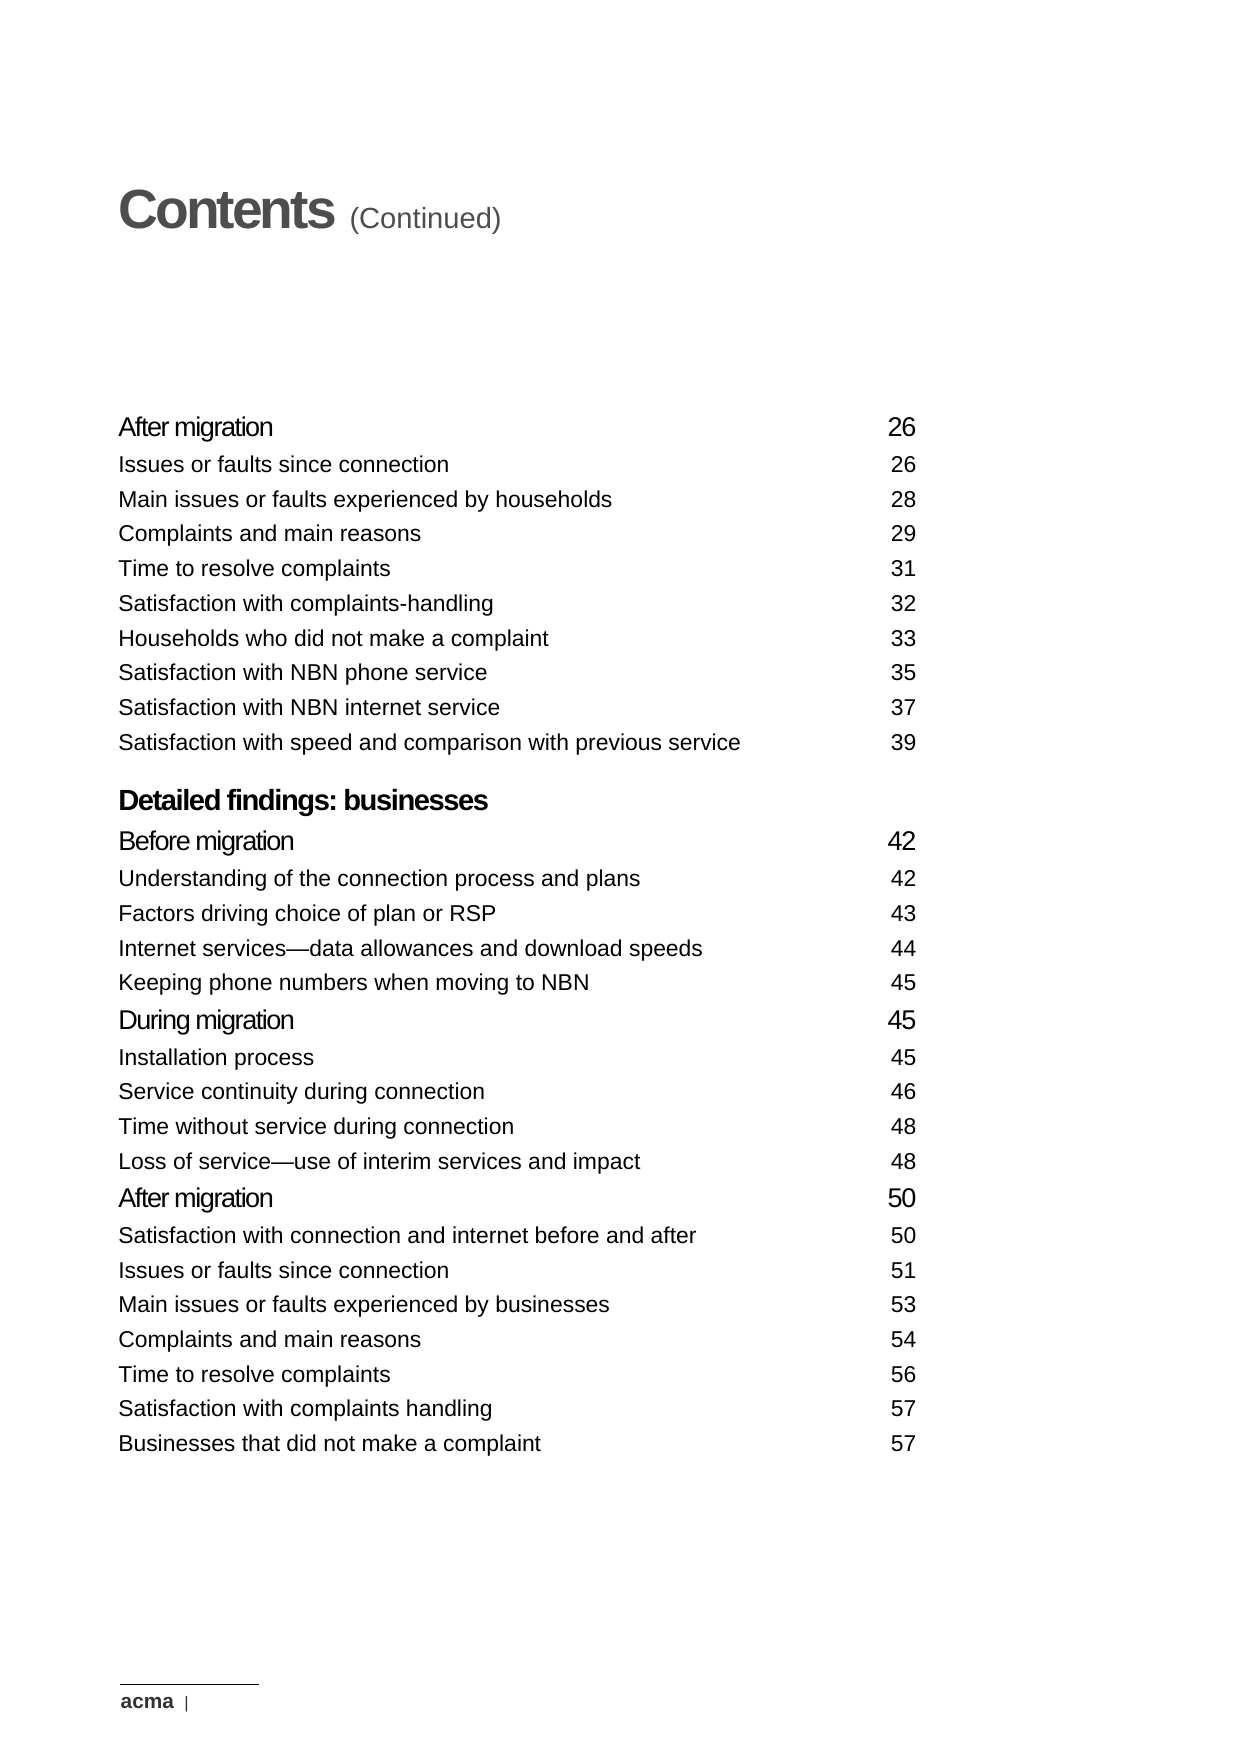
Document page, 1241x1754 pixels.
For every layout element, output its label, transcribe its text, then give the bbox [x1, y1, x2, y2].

text Time to resolve complaints 56 [118, 1361, 917, 1387]
text Service continuity during connection 46 [118, 1078, 917, 1105]
text Detailed findings: businesses 41 [118, 784, 828, 817]
text Satisfaction with speed and comparison with previous service 39 [118, 728, 917, 755]
text Main issues or faults experienced by businesses 53 [118, 1291, 917, 1318]
text Satisfaction with connection and internet before and after 50 [118, 1222, 917, 1248]
text Issues or faults since connection 26 [118, 451, 917, 477]
text Main issues or faults experienced by households 28 [118, 486, 917, 512]
text Households who did not make a complaint 33 [118, 624, 917, 651]
text Factors driving choice of plan or RSP 43 [118, 900, 917, 926]
text Keeping phone numbers when moving to NBN 45 [118, 969, 917, 996]
text During migration 45 [118, 1004, 917, 1035]
text Issues or faults since connection 51 [118, 1257, 917, 1283]
text Satisfaction with complaints handling 57 [118, 1395, 917, 1422]
text Satisfaction with NBN internet service 37 [118, 694, 917, 720]
text Understanding of the connection process and plans 42 [118, 865, 917, 892]
text Loss of service—use of interim services and impact 48 [118, 1148, 917, 1174]
text Before migration 42 [118, 826, 917, 857]
text Time without service during connection 48 [118, 1113, 917, 1139]
text Internet services—data allowances and download speeds 44 [118, 935, 917, 961]
text Installation process 45 [118, 1044, 917, 1070]
text Complaints and main reasons 29 [118, 520, 917, 547]
text Satisfaction with NBN phone service 35 [118, 659, 917, 686]
text Time to resolve complaints 31 [118, 555, 917, 581]
text Businesses that did not make a complaint 57 [118, 1430, 917, 1456]
text After migration 26 [118, 411, 917, 443]
text After migration 50 [118, 1182, 917, 1214]
text Complaints and main reasons 54 [118, 1326, 917, 1352]
text Satisfaction with complaints-handling 32 [118, 590, 917, 616]
